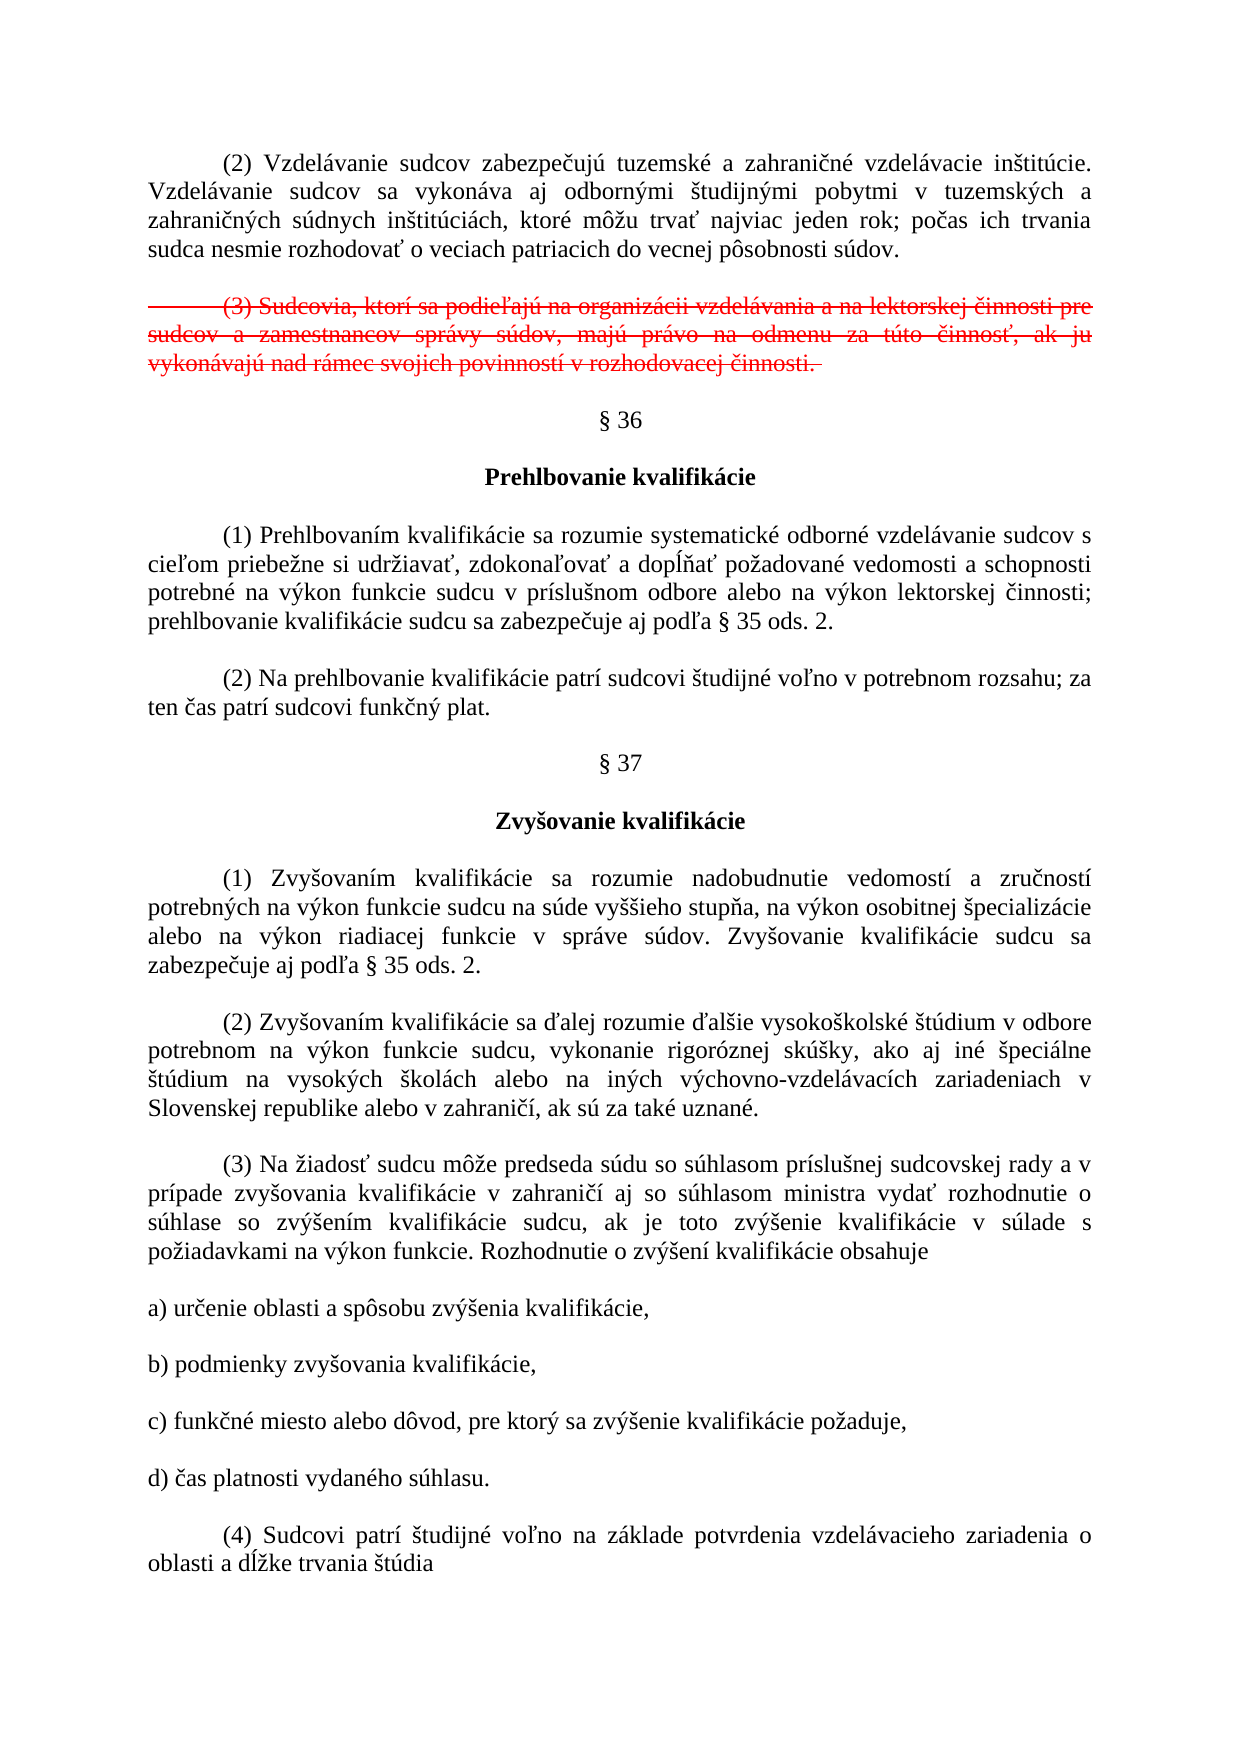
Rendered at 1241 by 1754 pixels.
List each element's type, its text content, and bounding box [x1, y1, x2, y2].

text (3) Sudcovia, ktorí sa podieľajú na organizácii vzdelávania a na lektorskej činnosti pre sudcov a zamestnancov správy súdov, majú právo na odmenu za túto činnosť, ak ju vykonávajú nad rámec svojich povinností v rozhodovacej činnosti. [148, 308, 1092, 335]
text Prehlbovanie kvalifikácie [148, 462, 1092, 491]
text Zvyšovanie kvalifikácie [148, 806, 1092, 835]
text (3) Na žiadosť sudcu môže predseda súdu so súhlasom príslušnej sudcovskej rady a v prípade zvyšovania kvalifikácie v zahraničí aj so súhlasom ministra vydať rozhodnutie o súhlase so zvýšením kvalifikácie sudcu, ak je toto zvýšenie kvalifikácie v súlade s požiadavkami na výkon funkcie. Rozhodnutie o zvýšení kvalifikácie obsahuje [148, 1149, 1092, 1264]
text § 37 [148, 748, 1092, 777]
text b) podmienky zvyšovania kvalifikácie, [148, 1349, 1092, 1378]
text a) určenie oblasti a spôsobu zvýšenia kvalifikácie, [148, 1293, 1092, 1321]
text (2) Vzdelávanie sudcov zabezpečujú tuzemské a zahraničné vzdelávacie inštitúcie. Vzdelávanie sudcov sa vykonáva aj odbornými študijnými pobytmi v tuzemských a zahraničných súdnych inštitúciách, ktoré môžu trvať najviac jeden rok; počas ich trvania sudca nesmie rozhodovať o veciach patriacich do vecnej pôsobnosti súdov. [148, 148, 1092, 263]
text (1) Zvyšovaním kvalifikácie sa rozumie nadobudnutie vedomostí a zručností potrebných na výkon funkcie sudcu na súde vyššieho stupňa, na výkon osobitnej špecializácie alebo na výkon riadiacej funkcie v správe súdov. Zvyšovanie kvalifikácie sudcu sa zabezpečuje aj podľa § 35 ods. 2. [148, 863, 1092, 978]
text (3) Sudcovia, ktorí sa podieľajú na organizácii vzdelávania a na lektorskej činnosti pre sudcov a zamestnancov správy súdov, majú právo na odmenu za túto činnosť, ak ju vykonávajú nad rámec svojich povinností v rozhodovacej činnosti. [148, 291, 1092, 306]
text d) čas platnosti vydaného súhlasu. [148, 1463, 1092, 1492]
text (3) Sudcovia, ktorí sa podieľajú na organizácii vzdelávania a na lektorskej činnosti pre sudcov a zamestnancov správy súdov, majú právo na odmenu za túto činnosť, ak ju vykonávajú nad rámec svojich povinností v rozhodovacej činnosti. [148, 337, 1092, 377]
text (2) Na prehlbovanie kvalifikácie patrí sudcovi študijné voľno v potrebnom rozsahu; za ten čas patrí sudcovi funkčný plat. [148, 663, 1092, 721]
text (4) Sudcovi patrí študijné voľno na základe potvrdenia vzdelávacieho zariadenia o oblasti a dĺžke trvania štúdia [148, 1520, 1092, 1577]
text (1) Prehlbovaním kvalifikácie sa rozumie systematické odborné vzdelávanie sudcov s cieľom priebežne si udržiavať, zdokonaľovať a dopĺňať požadované vedomosti a schopnosti potrebné na výkon funkcie sudcu v príslušnom odbore alebo na výkon lektorskej činnosti; prehlbovanie kvalifikácie sudcu sa zabezpečuje aj podľa § 35 ods. 2. [148, 520, 1092, 635]
text (2) Zvyšovaním kvalifikácie sa ďalej rozumie ďalšie vysokoškolské štúdium v odbore potrebnom na výkon funkcie sudcu, vykonanie rigoróznej skúšky, ako aj iné špeciálne štúdium na vysokých školách alebo na iných výchovno-vzdelávacích zariadeniach v Slovenskej republike alebo v zahraničí, ak sú za také uznané. [148, 1007, 1092, 1122]
text c) funkčné miesto alebo dôvod, pre ktorý sa zvýšenie kvalifikácie požaduje, [148, 1406, 1092, 1435]
text § 36 [148, 405, 1092, 434]
